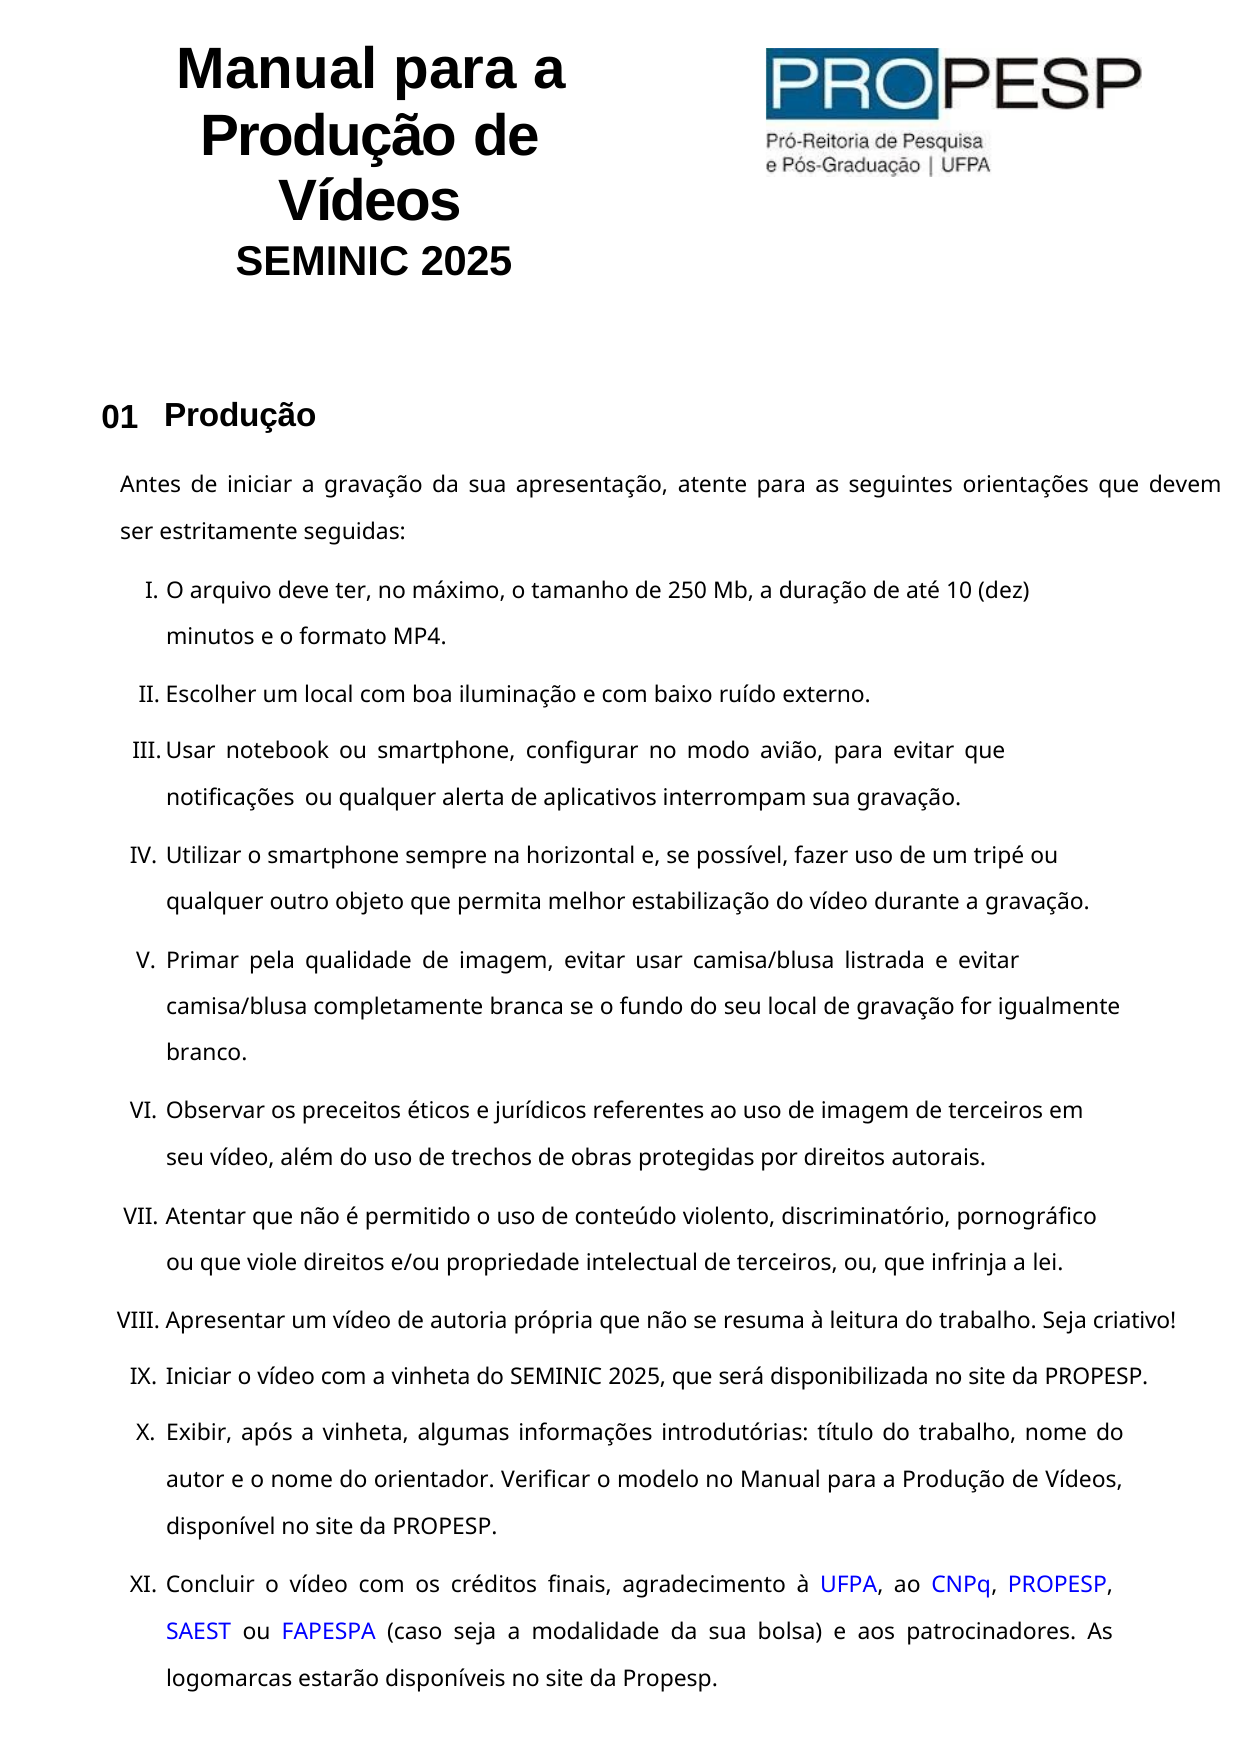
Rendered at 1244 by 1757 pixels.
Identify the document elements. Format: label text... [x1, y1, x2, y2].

picture [765, 48, 1142, 177]
text SEMINIC 2025 [154, 236, 594, 284]
list Usar notebook ou smartphone, configurar no modo avião, para evitar que notificações ou qualquer alerta de aplicativos interrompam sua gravação. [132, 734, 1124, 812]
list Escolher um local com boa iluminação e com baixo ruído externo. [138, 678, 1229, 709]
list O arquivo deve ter, no máximo, o tamanho de 250 Mb, a duração de até 10 (dez) minutos e o formato MP4. [145, 573, 1125, 651]
list Iniciar o vídeo com a vinheta do SEMINIC 2025, que será disponibilizada no site da PROPESP. [129, 1360, 1229, 1391]
list Primar pela qualidade de imagem, evitar usar camisa/blusa listrada e evitar camisa/blusa completamente branca se o fundo do seu local de gravação for igualmente branco. [136, 944, 1125, 1067]
list Utilizar o smartphone sempre na horizontal e, se possível, fazer uso de um tripé ou qualquer outro objeto que permita melhor estabilização do vídeo durante a gravação. [129, 839, 1125, 917]
subtitle Produção [101, 395, 1229, 436]
list Atentar que não é permitido o uso de conteúdo violento, discriminatório, pornográfico ou que viole direitos e/ou propriedade intelectual de terceiros, ou, que infrinja a lei. [123, 1200, 1125, 1277]
text Antes de iniciar a gravação da sua apresentação, atente para as seguintes orientações que devem ser estritamente seguidas: [120, 468, 1229, 546]
list Exibir, após a vinheta, algumas informações introdutórias: título do trabalho, nome do autor e o nome do orientador. Verificar o modelo no Manual para a Produção de Vídeos, disponível no site da PROPESP. [136, 1416, 1124, 1541]
list Apresentar um vídeo de autoria própria que não se resuma à leitura do trabalho. Seja criativo! [117, 1304, 1229, 1335]
list Concluir o vídeo com os créditos finais, agradecimento à UFPA, ao CNPq, PROPESP, SAEST ou FAPESPA (caso seja a modalidade da sua bolsa) e aos patrocinadores. As logomarcas estarão disponíveis no site da Propesp. [129, 1568, 1114, 1693]
list Observar os preceitos éticos e jurídicos referentes ao uso de imagem de terceiros em seu vídeo, além do uso de trechos de obras protegidas por direitos autorais. [129, 1094, 1124, 1173]
title Manual para a Produção de Vídeos [105, 36, 637, 233]
